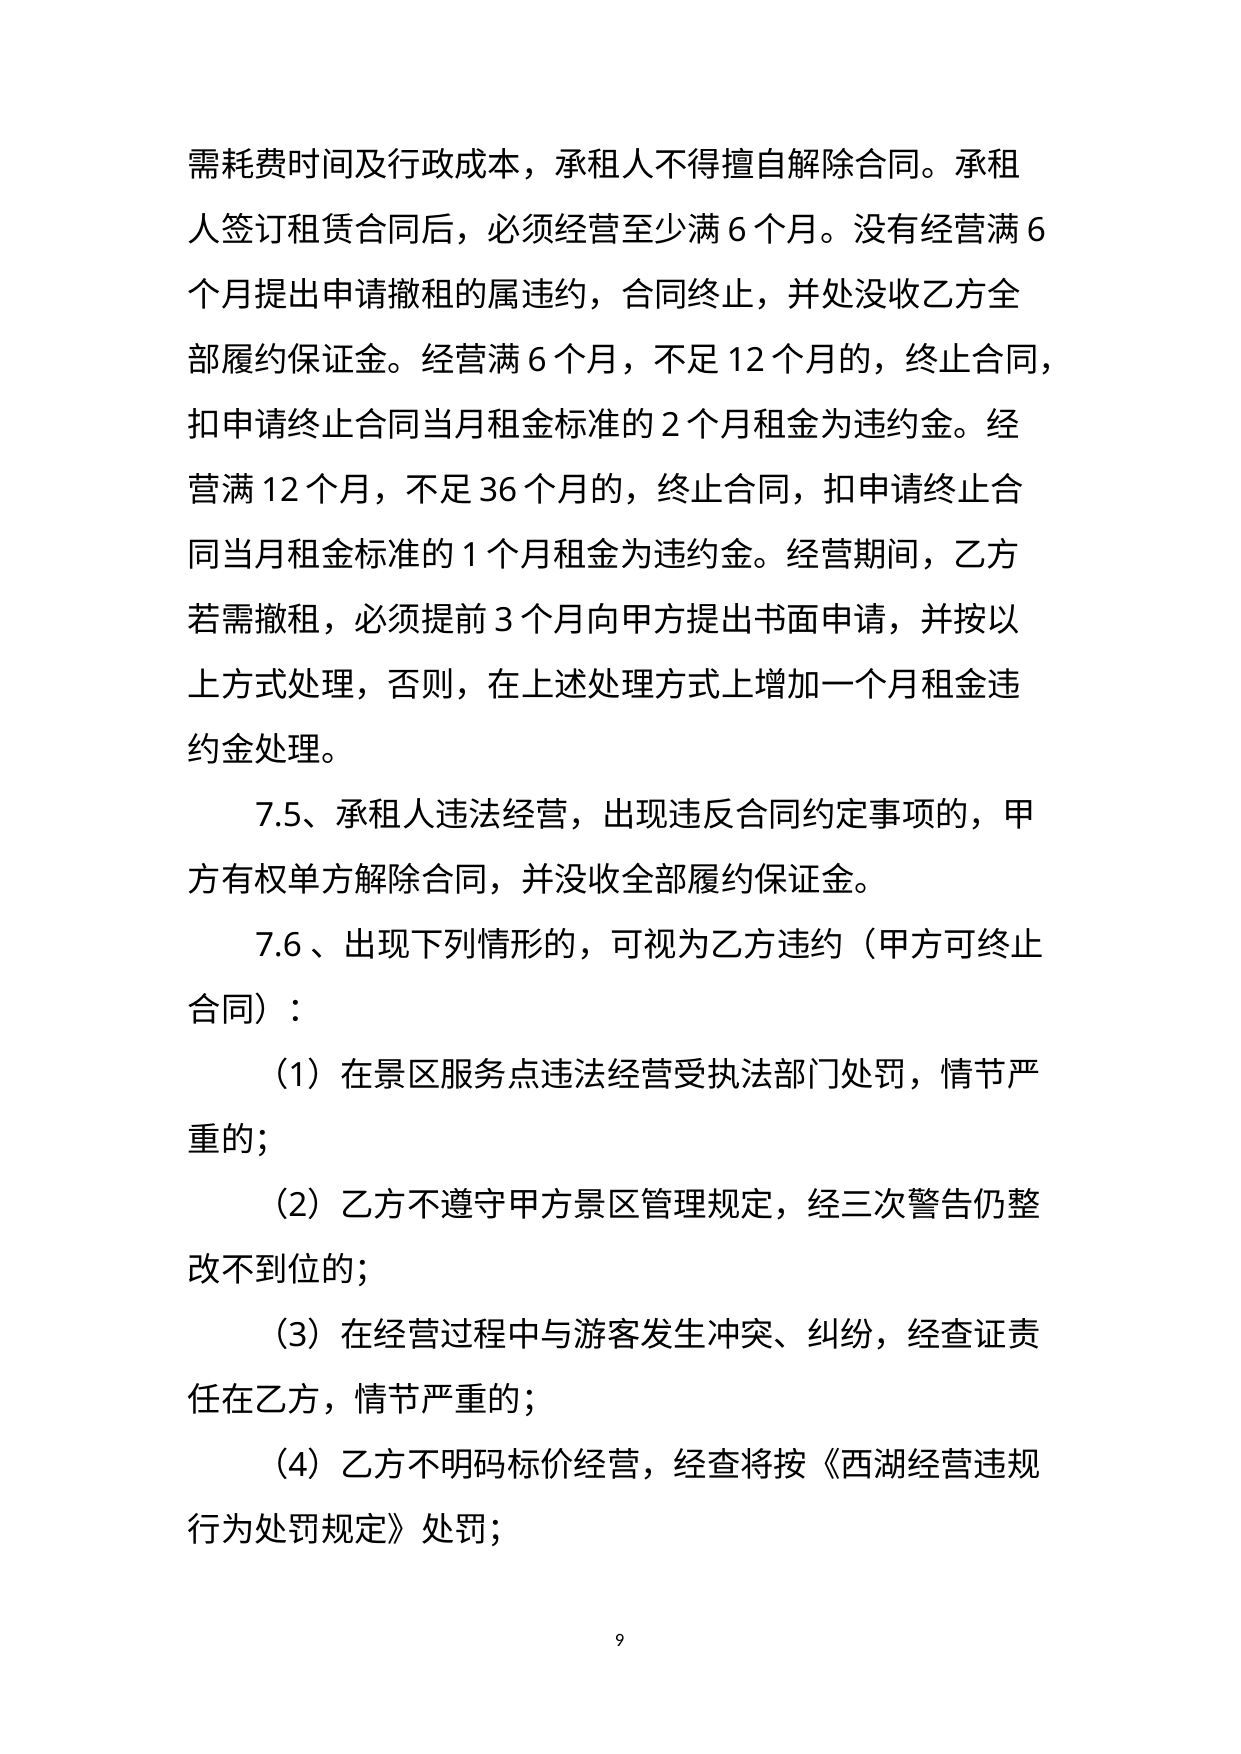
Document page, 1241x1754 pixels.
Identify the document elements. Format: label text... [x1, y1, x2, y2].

text （2）乙方不遵守甲方景区管理规定，经三次警告仍整改不到位的； [187, 1170, 1053, 1300]
text （1）在景区服务点违法经营受执法部门处罚，情节严重的； [187, 1040, 1053, 1170]
text （3）在经营过程中与游客发生冲突、纠纷，经查证责任在乙方，情节严重的； [187, 1300, 1053, 1430]
text （4）乙方不明码标价经营，经查将按《西湖经营违规行为处罚规定》处罚； [187, 1430, 1053, 1560]
text 7.6 、出现下列情形的，可视为乙方违约（甲方可终止合同）： [187, 910, 1053, 1040]
text 7.5、承租人违法经营，出现违反合同约定事项的，甲方有权单方解除合同，并没收全部履约保证金。 [187, 780, 1053, 910]
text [187, 130, 1053, 780]
